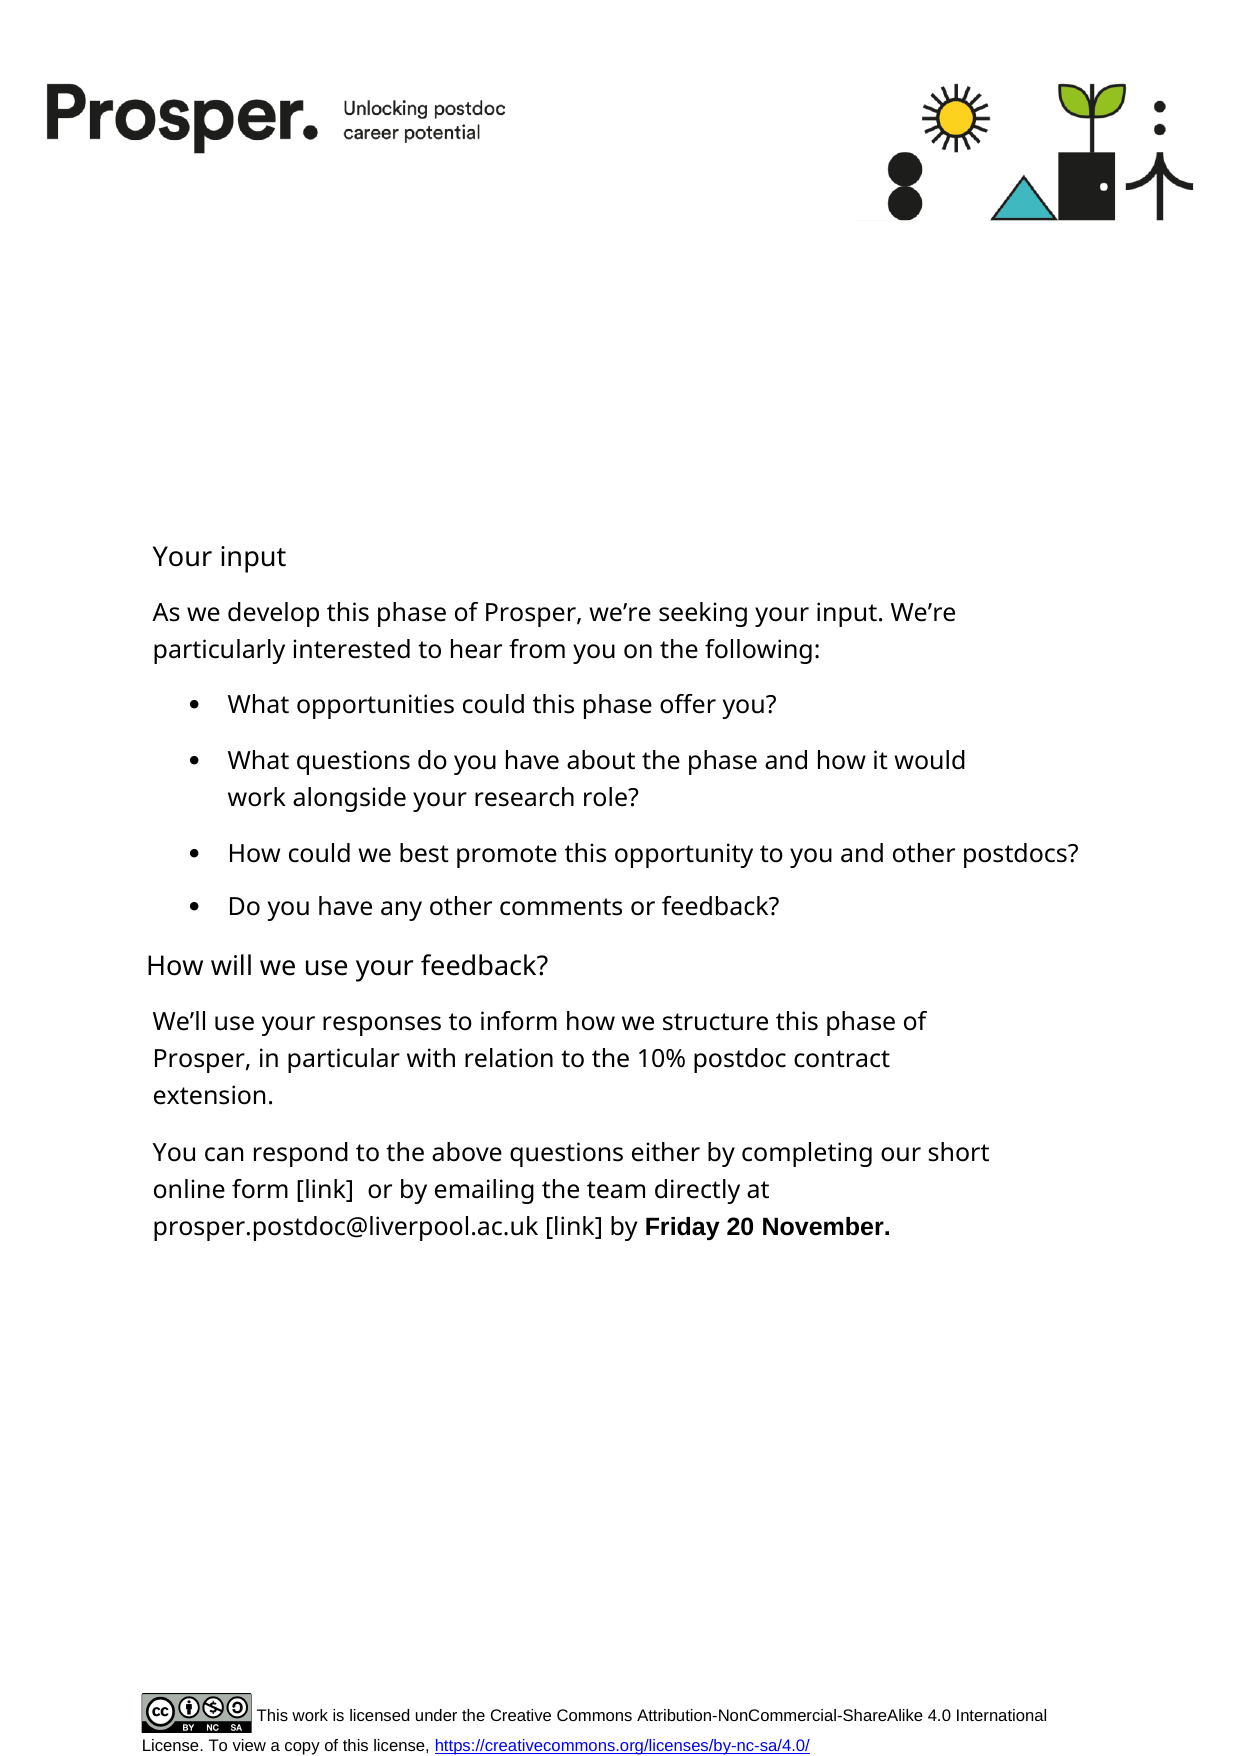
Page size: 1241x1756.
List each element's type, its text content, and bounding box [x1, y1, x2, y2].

list What opportunities could this phase offer you? [190, 687, 1098, 721]
text We’ll use your responses to inform how we structure this phase of Prosper, in particular with relation to the 10% postdoc contract extension. [152, 1004, 1010, 1111]
picture [46, 61, 1194, 221]
text You can respond to the above questions either by completing our short online form [link] or by emailing the team directly at prosper.postdoc@liverpool.ac.uk [link] by Friday 20 November. [152, 1135, 1069, 1243]
picture [141, 1693, 252, 1733]
text As we develop this phase of Prosper, we’re seeking your input. We’re particularly interested to hear from you on the following: [152, 594, 1051, 665]
text How will we use your feedback? [104, 947, 1098, 983]
subtitle Your input [152, 537, 1098, 574]
list Do you have any other comments or feedback? [190, 888, 1098, 922]
list What questions do you have about the phase and how it would work alongside your research role? [190, 743, 982, 813]
list How could we best promote this opportunity to you and other postdocs? [190, 835, 1098, 869]
